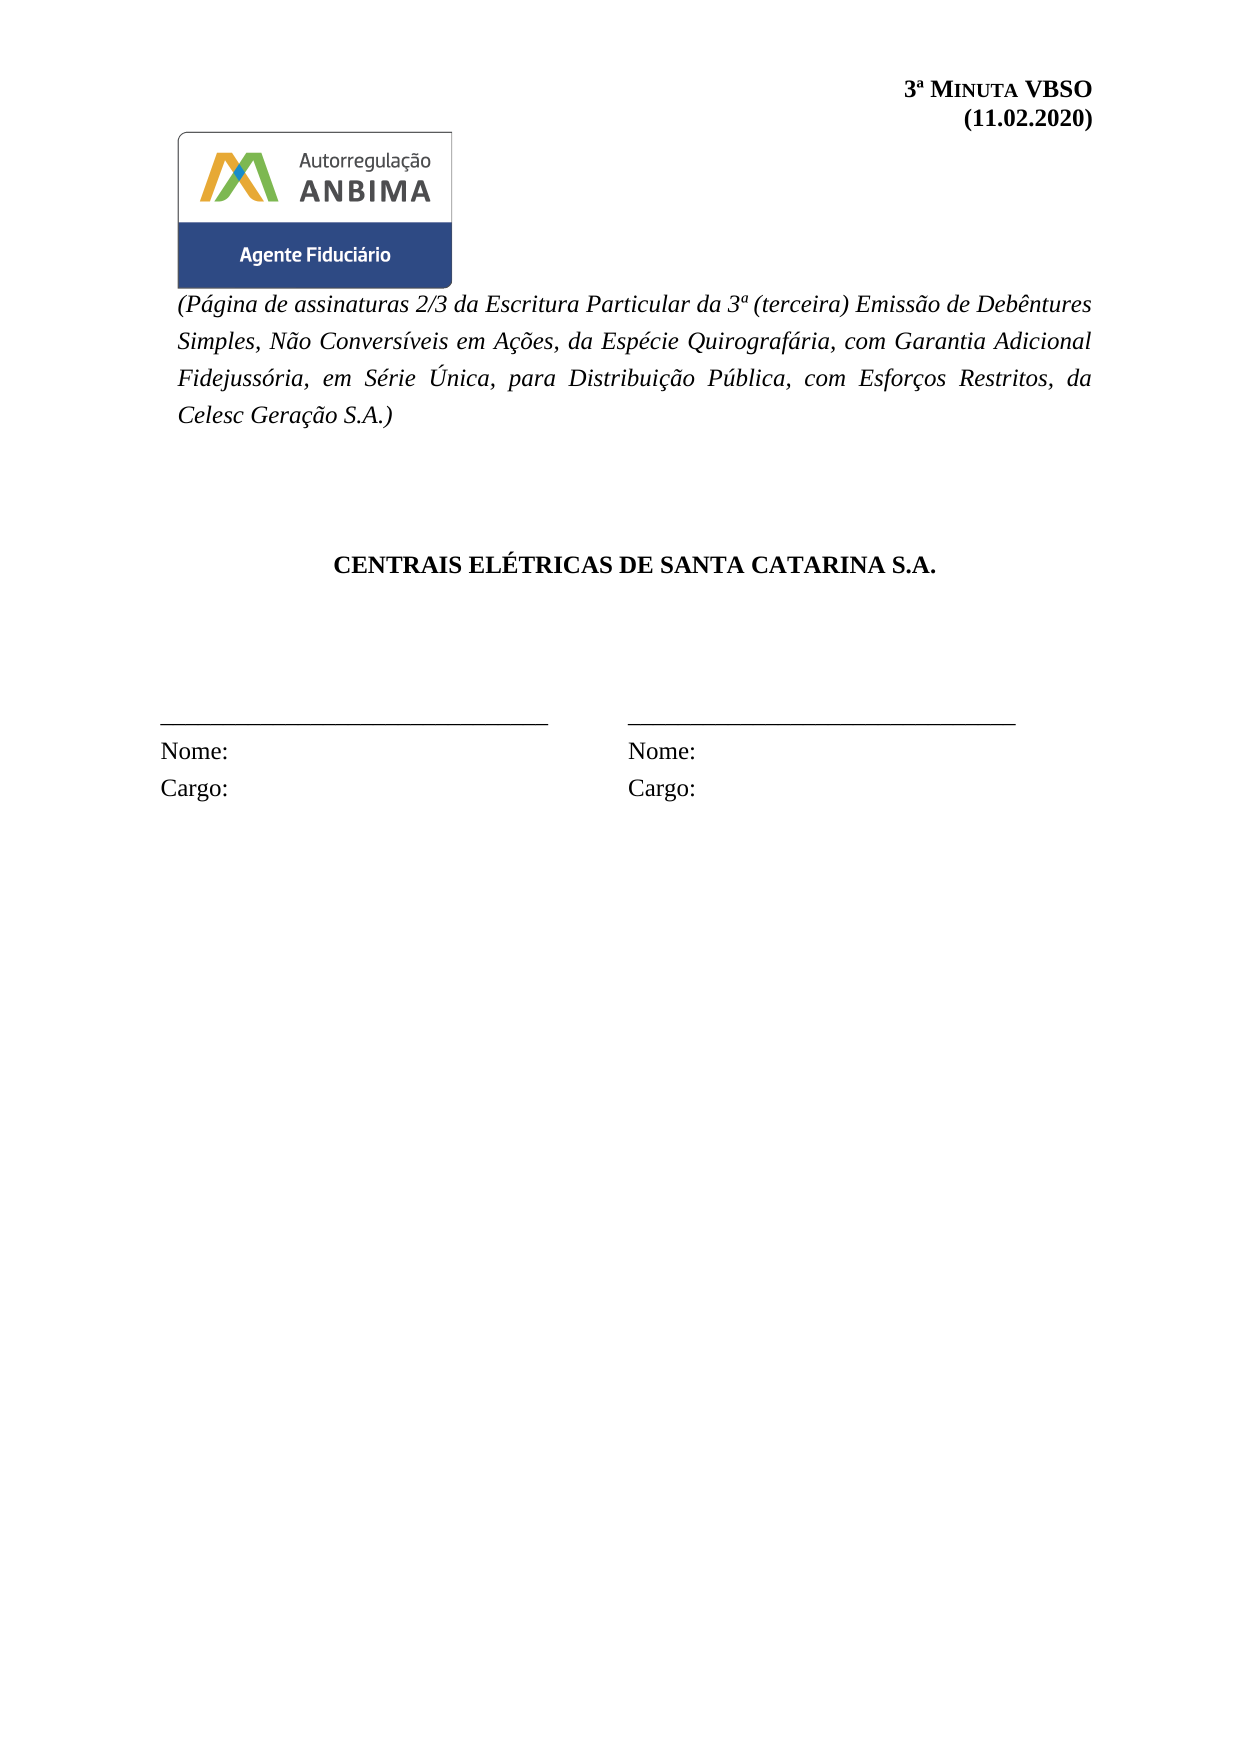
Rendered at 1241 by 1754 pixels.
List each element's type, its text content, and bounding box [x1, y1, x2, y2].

table_cell Nome: [621, 736, 1117, 773]
text CENTRAIS ELÉTRICAS DE SANTA CATARINA S.A. [177, 550, 1092, 578]
table_header _______________________________ [153, 699, 621, 736]
text (Página de assinaturas 2/3 da Escritura Particular da 3ª (terceira) Emissão de Debêntures Simples, Não Conversíveis em Ações, da Espécie Quirografária, com Garantia Adicional Fidejussória, em Série Única, para Distribuição Pública, com Esforços Restritos, da Celesc Geração S.A.) [177, 289, 1092, 429]
table_cell Cargo: [153, 774, 621, 811]
table_header _______________________________ [621, 699, 1117, 736]
picture [177, 131, 453, 289]
table_cell Nome: [153, 736, 621, 773]
table_cell Cargo: [621, 774, 1117, 811]
